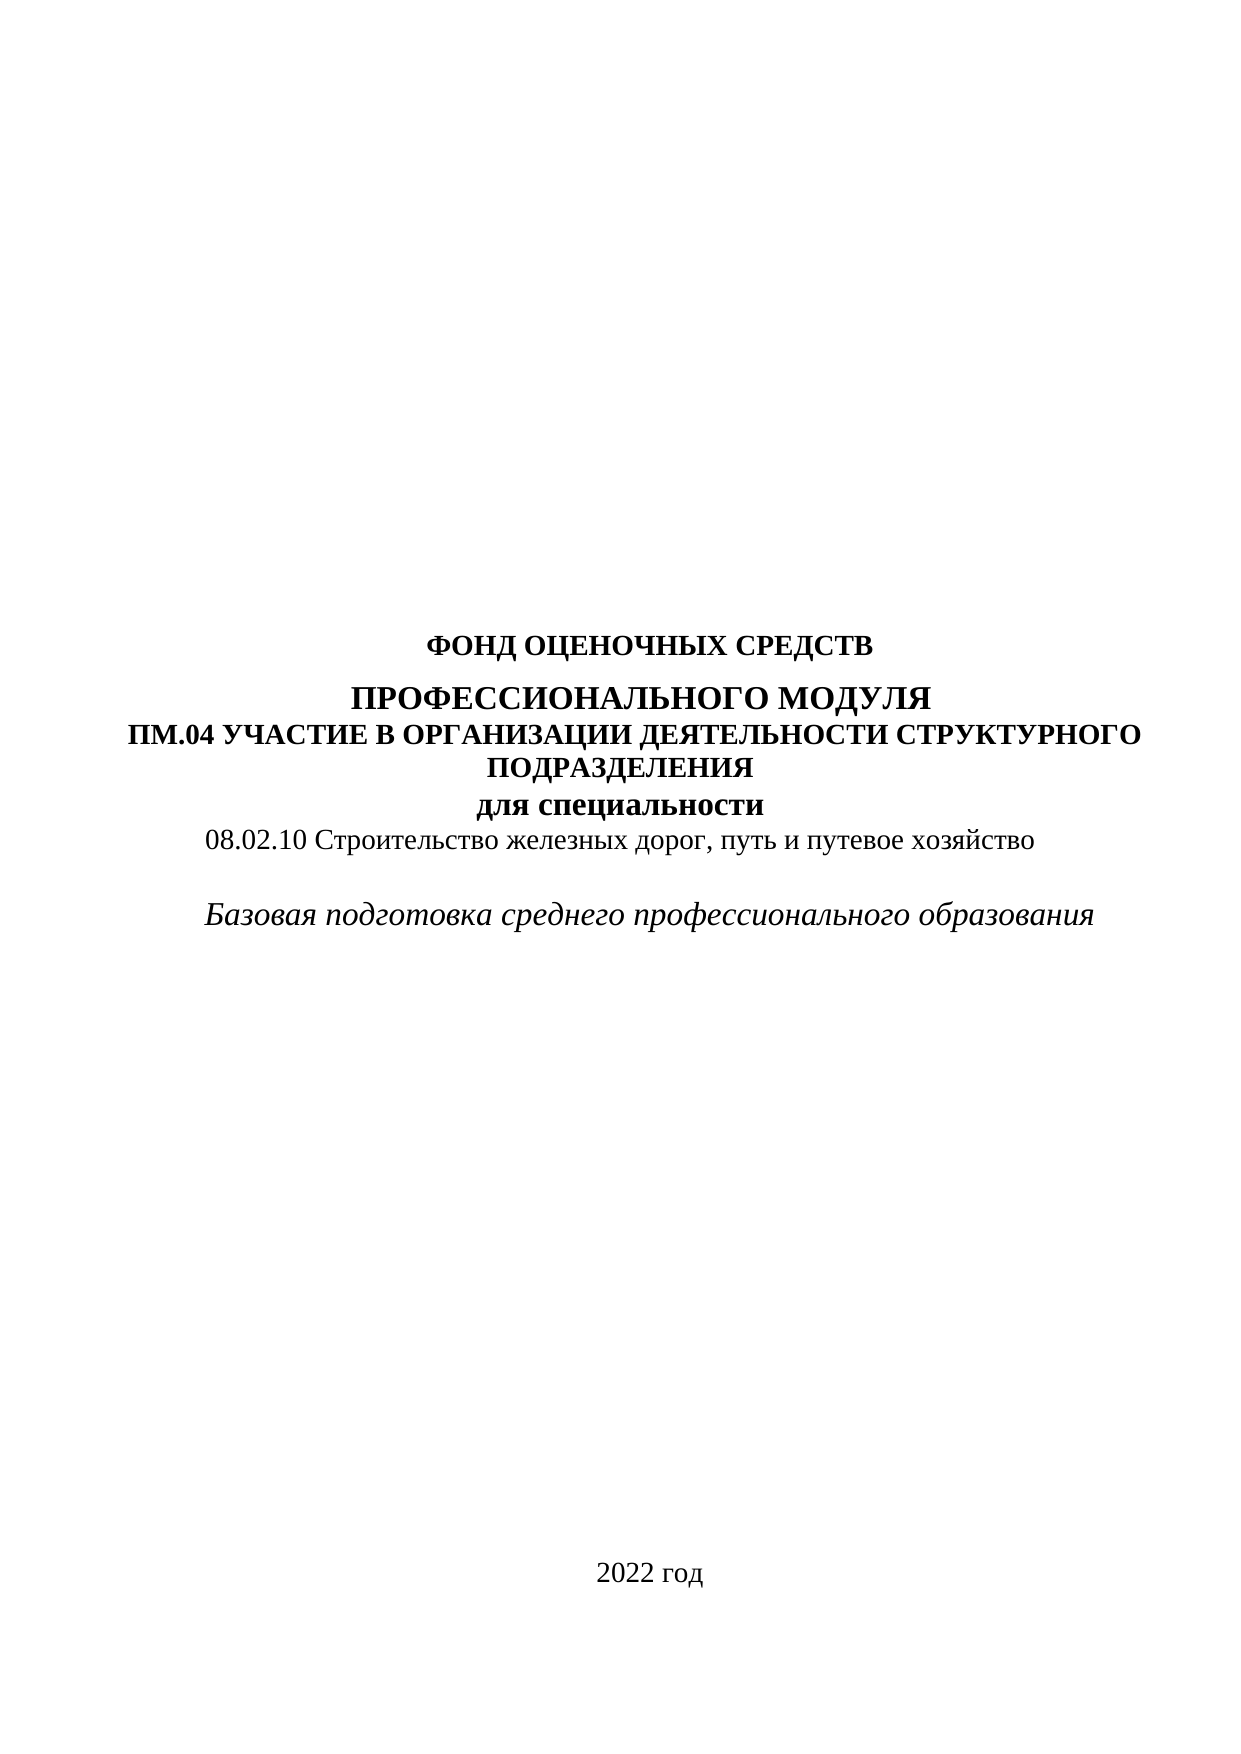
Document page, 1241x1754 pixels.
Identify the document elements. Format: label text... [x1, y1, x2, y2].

text 2022 год [118, 1556, 1181, 1589]
text 08.02.10 Строительство железных дорог, путь и путевое хозяйство [59, 822, 1181, 856]
text для специальности [59, 784, 1181, 822]
text Базовая подготовка среднего профессионального образования [118, 894, 1181, 933]
text ФОНД ОЦЕНОЧНЫХ СРЕДСТВ [118, 628, 1181, 662]
text ПРОФЕССИОНАЛЬНОГО МОДУЛЯ [59, 679, 1181, 717]
text ПМ.04 УЧАСТИЕ В ОРГАНИЗАЦИИ ДЕЯТЕЛЬНОСТИ СТРУКТУРНОГО ПОДРАЗДЕЛЕНИЯ [59, 717, 1181, 784]
